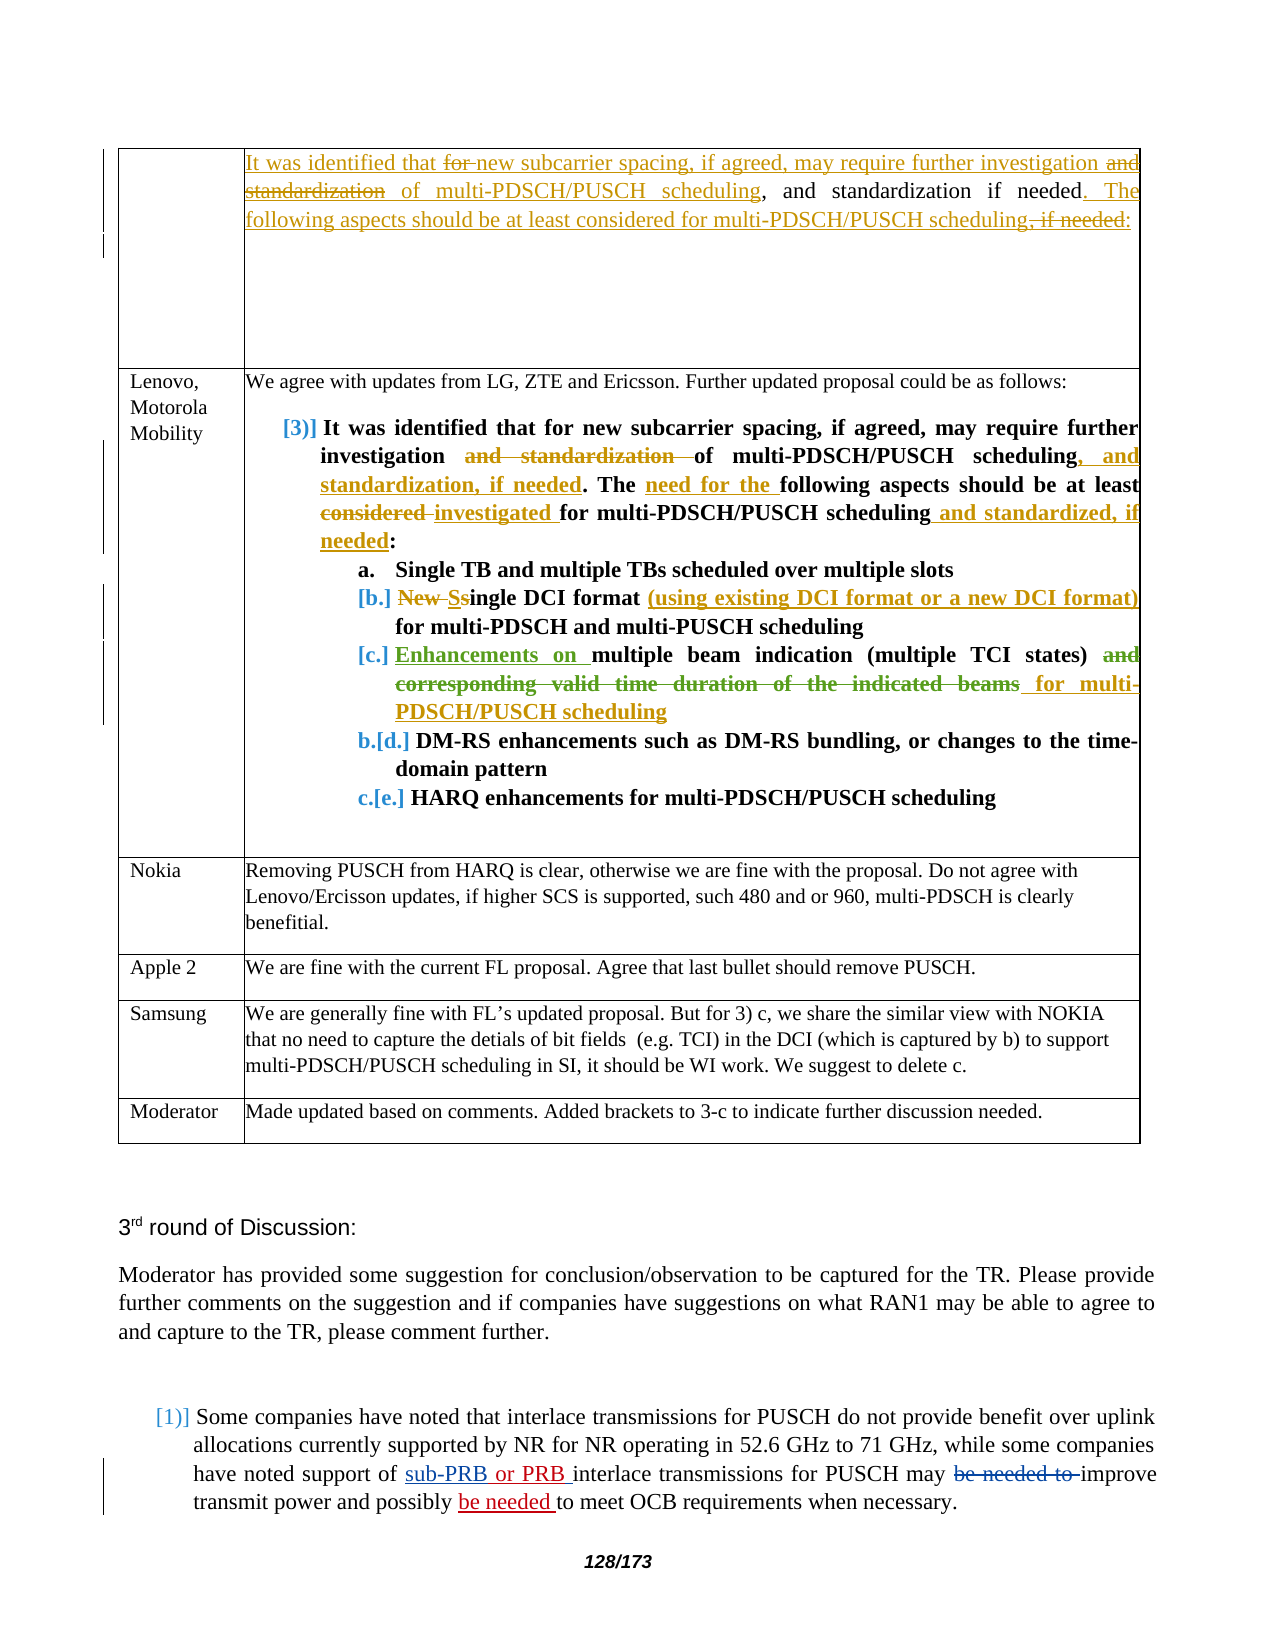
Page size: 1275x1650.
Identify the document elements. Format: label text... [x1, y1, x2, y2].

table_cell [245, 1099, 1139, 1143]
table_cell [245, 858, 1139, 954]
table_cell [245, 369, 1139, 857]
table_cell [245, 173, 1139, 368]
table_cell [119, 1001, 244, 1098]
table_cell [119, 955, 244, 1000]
list Some companies have noted that interlace transmissions for PUSCH do not provide benefit over uplink allocations currently supported by NR for NR operating in 52.6 GHz to 71 GHz, while some companies have noted support of interlace transmissions for PUSCH may improve transmit power and possibly to meet OCB requirements when necessary. [156, 1403, 1157, 1515]
subtitle 3rd round of Discussion: [118, 1214, 1157, 1240]
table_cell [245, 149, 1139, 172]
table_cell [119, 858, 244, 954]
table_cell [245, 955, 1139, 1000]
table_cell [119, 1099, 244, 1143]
text Moderator has provided some suggestion for conclusion/observation to be captured for the TR. Please provide further comments on the suggestion and if companies have suggestions on what RAN1 may be able to agree to and capture to the TR, please comment further. [118, 1261, 1157, 1344]
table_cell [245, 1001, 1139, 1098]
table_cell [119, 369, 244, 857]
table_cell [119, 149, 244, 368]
